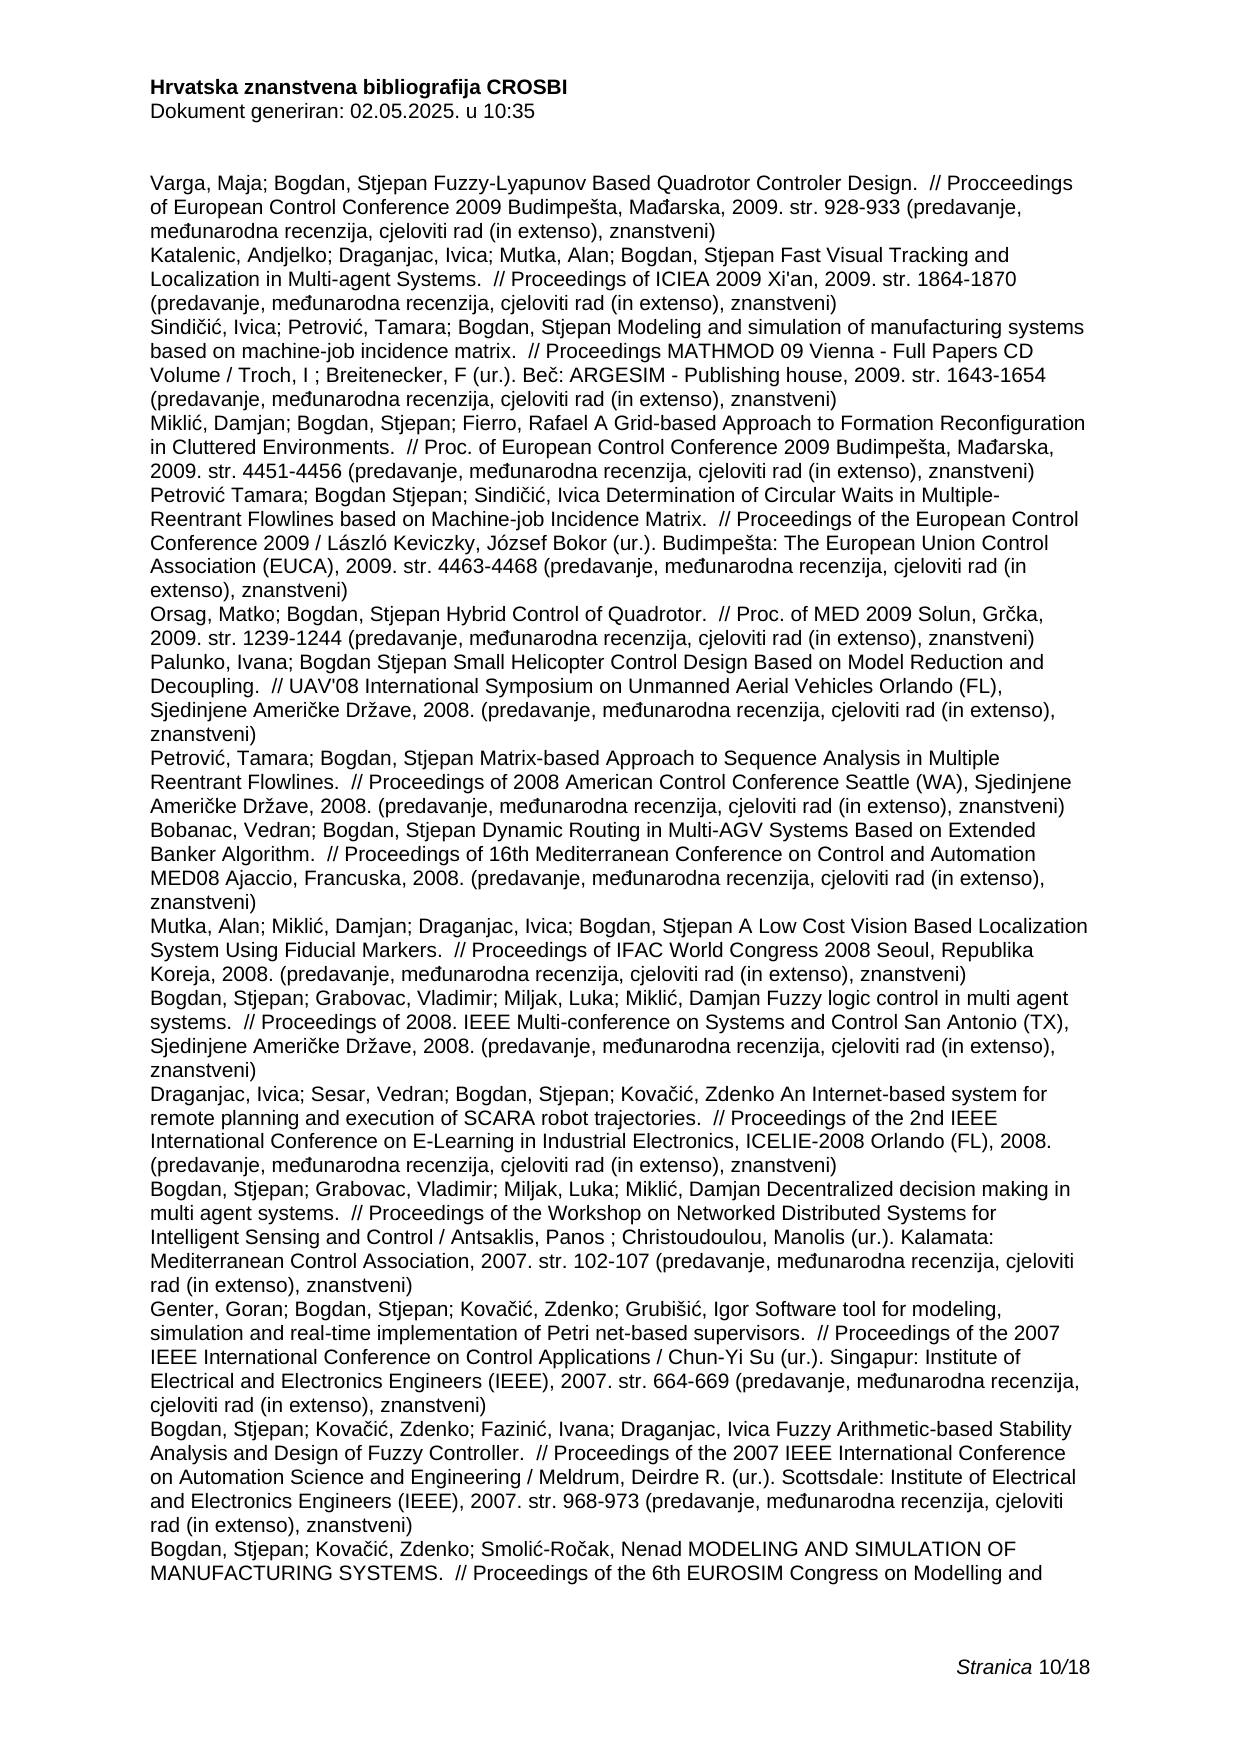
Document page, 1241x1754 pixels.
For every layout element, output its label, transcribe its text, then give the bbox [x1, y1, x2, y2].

text Varga, Maja; Bogdan, Stjepan [150, 171, 1090, 243]
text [150, 1537, 1090, 1584]
text Bogdan, Stjepan; Kovačić, Zdenko; Fazinić, Ivana; Draganjac, Ivica [150, 1417, 1090, 1537]
text Palunko, Ivana; Bogdan Stjepan [150, 650, 1090, 746]
text Bogdan, Stjepan; Grabovac, Vladimir; Miljak, Luka; Miklić, Damjan [150, 1177, 1090, 1297]
text Petrović, Tamara; Bogdan, Stjepan [150, 746, 1090, 818]
text Draganjac, Ivica; Sesar, Vedran; Bogdan, Stjepan; Kovačić, Zdenko [150, 1081, 1090, 1177]
text Miklić, Damjan; Bogdan, Stjepan; Fierro, Rafael [150, 411, 1090, 482]
text Bogdan, Stjepan; Grabovac, Vladimir; Miljak, Luka; Miklić, Damjan [150, 986, 1090, 1081]
text Bobanac, Vedran; Bogdan, Stjepan [150, 818, 1090, 914]
text Katalenic, Andjelko; Draganjac, Ivica; Mutka, Alan; Bogdan, Stjepan [150, 243, 1090, 315]
text Mutka, Alan; Miklić, Damjan; Draganjac, Ivica; Bogdan, Stjepan [150, 914, 1090, 986]
text Petrović Tamara; Bogdan Stjepan; Sindičić, Ivica [150, 482, 1090, 602]
text Sindičić, Ivica; Petrović, Tamara; Bogdan, Stjepan [150, 315, 1090, 411]
text Genter, Goran; Bogdan, Stjepan; Kovačić, Zdenko; Grubišić, Igor [150, 1297, 1090, 1417]
text Orsag, Matko; Bogdan, Stjepan [150, 602, 1090, 650]
